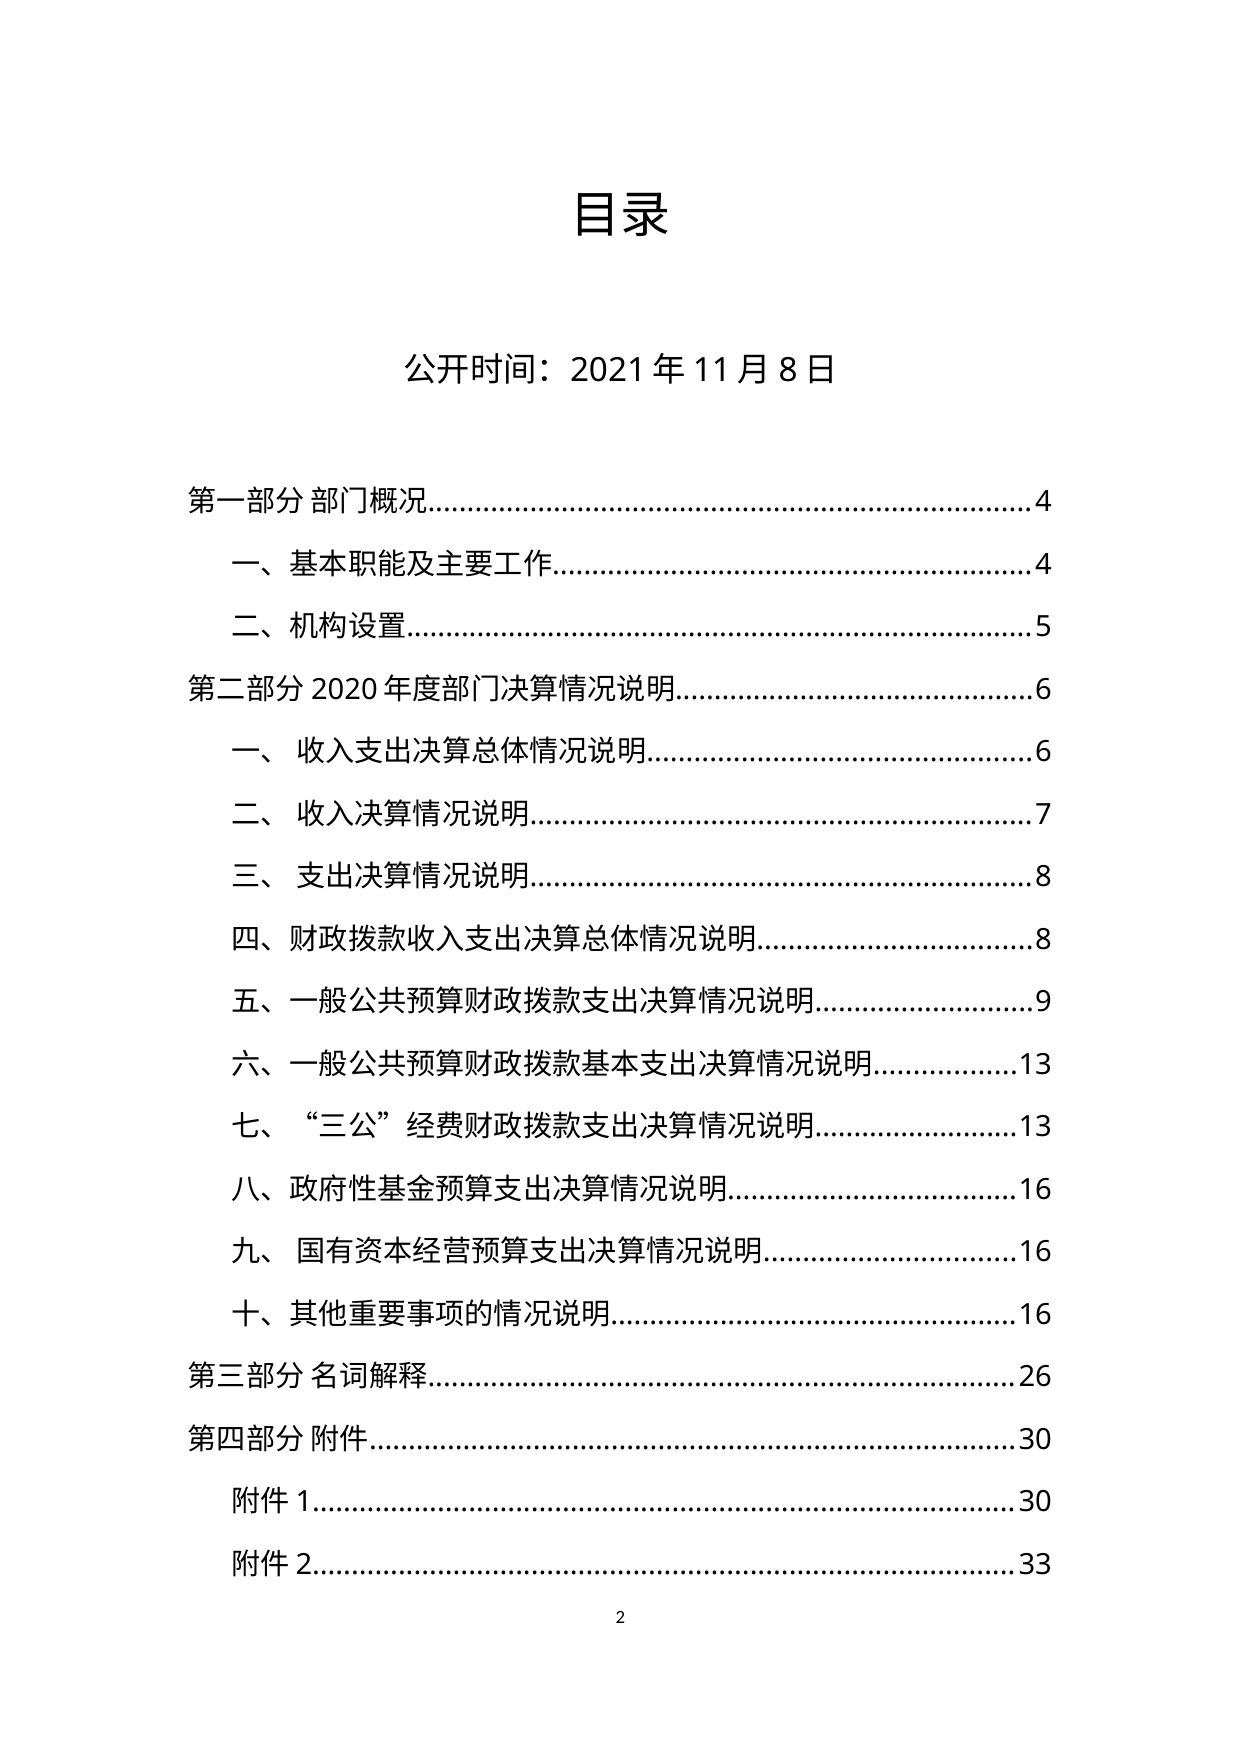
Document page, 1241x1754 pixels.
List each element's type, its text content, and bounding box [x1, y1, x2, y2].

text 第四部分 附件 30 [187, 1399, 1053, 1462]
text 第三部分 名词解释 26 [187, 1337, 1053, 1399]
text 八、政府性基金预算支出决算情况说明 16 [231, 1149, 1053, 1212]
text 五、一般公共预算财政拨款支出决算情况说明 9 [231, 962, 1053, 1024]
text 十、其他重要事项的情况说明 16 [231, 1274, 1053, 1337]
text 目录 [187, 162, 1053, 259]
text 二、机构设置 5 [231, 587, 1053, 649]
text 四、财政拨款收入支出决算总体情况说明 8 [231, 899, 1053, 962]
text 三、 支出决算情况说明 8 [231, 837, 1053, 899]
text 七、“三公”经费财政拨款支出决算情况说明 13 [231, 1087, 1053, 1149]
text 附件1 30 [231, 1462, 1053, 1524]
text 九、 国有资本经营预算支出决算情况说明 16 [231, 1212, 1053, 1274]
text 一、基本职能及主要工作 4 [231, 524, 1053, 587]
text 二、 收入决算情况说明 7 [231, 774, 1053, 837]
text 第二部分 2020年度部门决算情况说明 6 [187, 649, 1053, 712]
text 第一部分 部门概况 4 [187, 462, 1053, 524]
text 公开时间：2021年11月 8日 [187, 334, 1053, 399]
text 六、一般公共预算财政拨款基本支出决算情况说明 13 [231, 1024, 1053, 1087]
text 附件2 33 [231, 1524, 1053, 1587]
text 一、 收入支出决算总体情况说明 6 [231, 712, 1053, 774]
